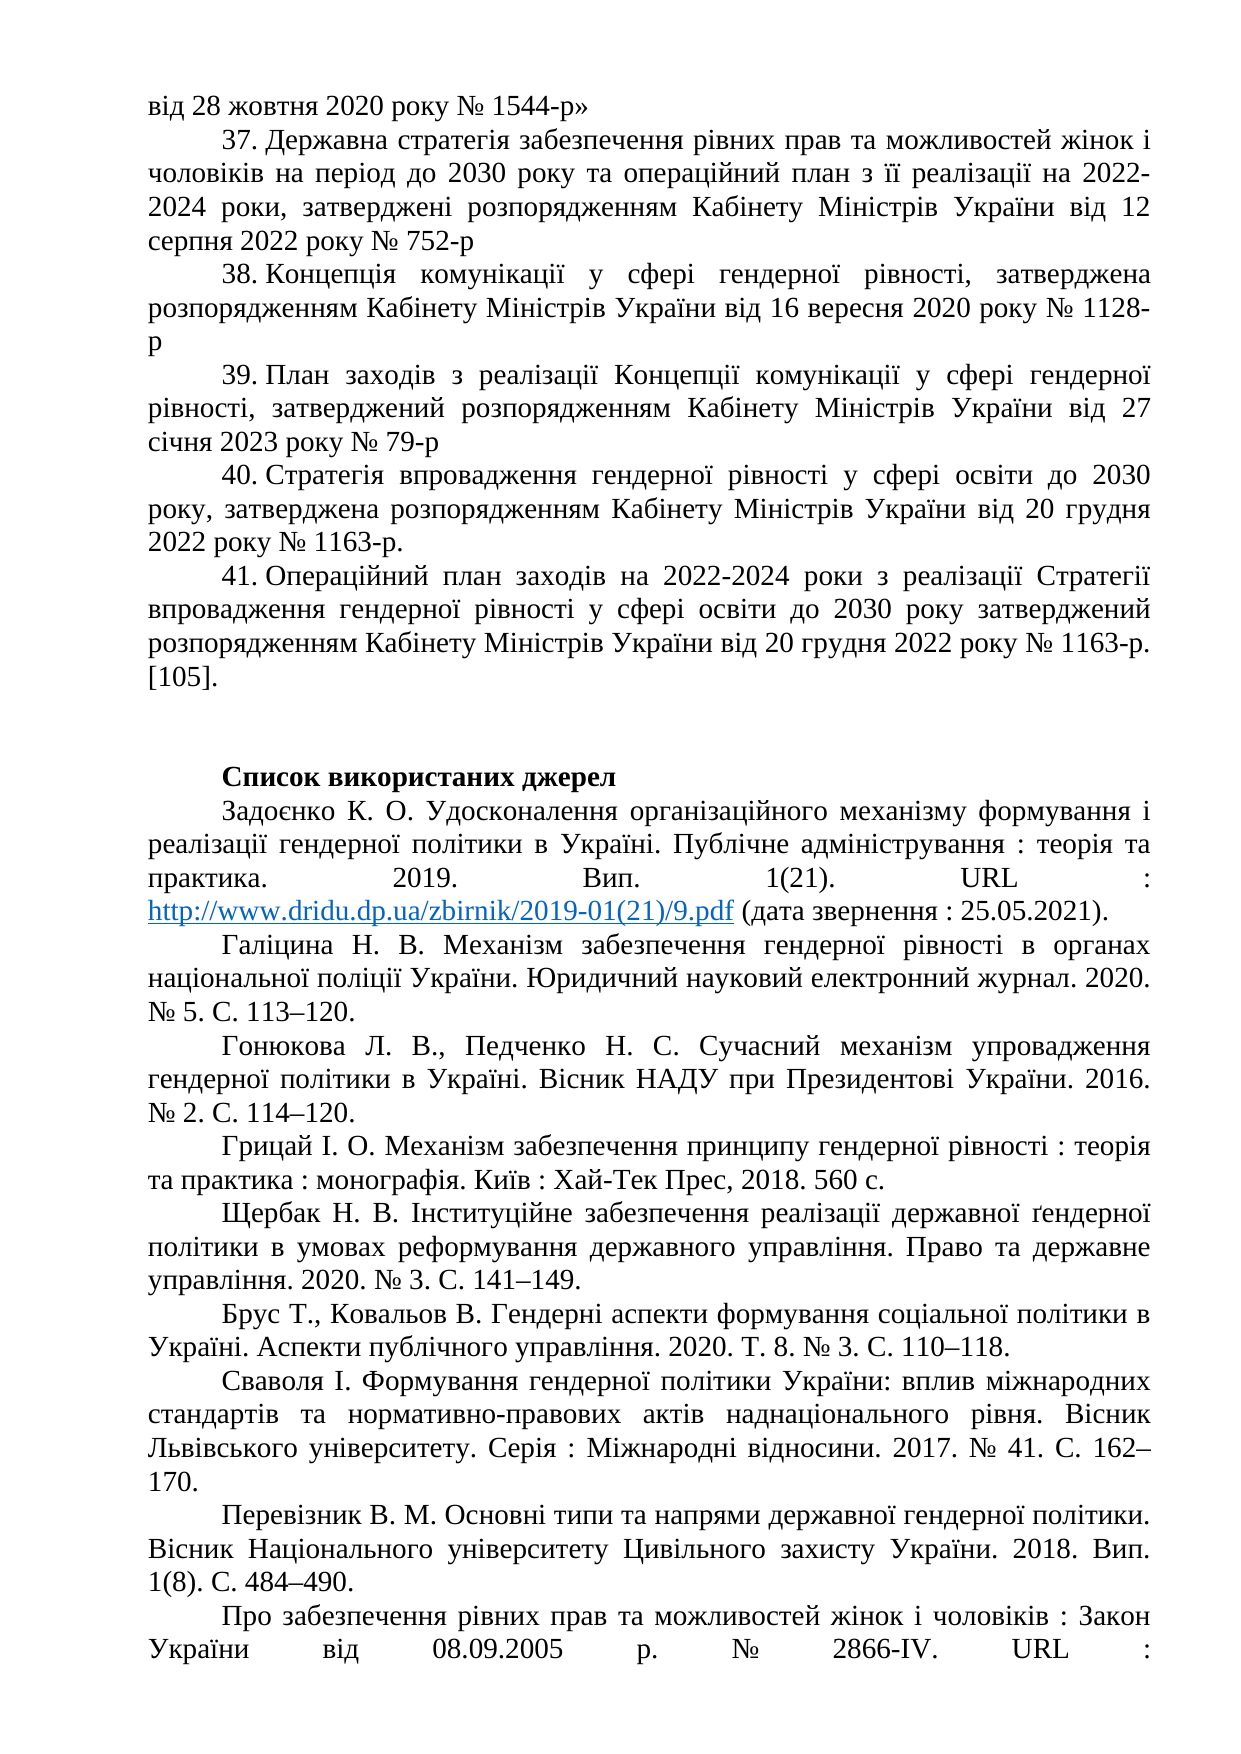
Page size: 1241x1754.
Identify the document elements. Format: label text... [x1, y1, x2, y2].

text Галіцина Н. В. Механізм забезпечення гендерної рівності в органах національної поліції України. Юридичний науковий електронний журнал. 2020. № 5. С. 113–120. [148, 927, 1152, 1028]
text 40. Стратегія впровадження гендерної рівності у сфері освіти до 2030 року, затверджена розпорядженням Кабінету Міністрів України від 20 грудня 2022 року № 1163-р. [148, 457, 1152, 558]
text Список використаних джерел [148, 759, 1152, 793]
text Задоєнко К. О. Удосконалення організаційного механізму формування і реалізації гендерної політики в Україні. Публічне адміністрування : теорія та практика. 2019. Вип. 1(21). URL : http://www.dridu.dp.ua/zbirnik/2019-01(21)/9.pdf (дата звернення : 25.05.2021). [148, 793, 1152, 927]
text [148, 88, 1152, 122]
text Щербак Н. В. Інституційне забезпечення реалізації державної ґендерної політики в умовах реформування державного управління. Право та державне управління. 2020. № 3. С. 141–149. [148, 1195, 1152, 1296]
text Грицай І. О. Механізм забезпечення принципу гендерної рівності : теорія та практика : монографія. Київ : Хай-Тек Прес, 2018. 560 с. [148, 1128, 1152, 1195]
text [148, 1598, 1152, 1665]
text Гонюкова Л. В., Педченко Н. С. Сучасний механізм упровадження гендерної політики в Україні. Вісник НАДУ при Президентові України. 2016. № 2. С. 114–120. [148, 1028, 1152, 1128]
text Перевізник В. М. Основні типи та напрями державної гендерної політики. Вісник Національного університету Цивільного захисту України. 2018. Вип. 1(8). С. 484–490. [148, 1497, 1152, 1598]
text 39. План заходів з реалізації Концепції комунікації у сфері гендерної рівності, затверджений розпорядженням Кабінету Міністрів України від 27 січня 2023 року № 79-р [148, 357, 1152, 457]
text 38. Концепція комунікації у сфері гендерної рівності, затверджена розпорядженням Кабінету Міністрів України від 16 вересня 2020 року № 1128- р [148, 256, 1152, 357]
text 37. Державна стратегія забезпечення рівних прав та можливостей жінок і чоловіків на період до 2030 року та операційний план з її реалізації на 2022-2024 роки, затверджені розпорядженням Кабінету Міністрів України від 12 серпня 2022 року № 752-р [148, 122, 1152, 256]
text 41. Операційний план заходів на 2022-2024 роки з реалізації Стратегії впровадження гендерної рівності у сфері освіти до 2030 року затверджений розпорядженням Кабінету Міністрів України від 20 грудня 2022 року № 1163-р. [105]. [148, 558, 1152, 692]
text Брус Т., Ковальов В. Гендерні аспекти формування соціальної політики в Україні. Аспекти публічного управління. 2020. Т. 8. № 3. С. 110–118. [148, 1296, 1152, 1363]
text Сваволя І. Формування гендерної політики України: вплив міжнародних стандартів та нормативно-правових актів наднаціонального рівня. Вісник Львівського університету. Серія : Міжнародні відносини. 2017. № 41. С. 162–170. [148, 1363, 1152, 1497]
